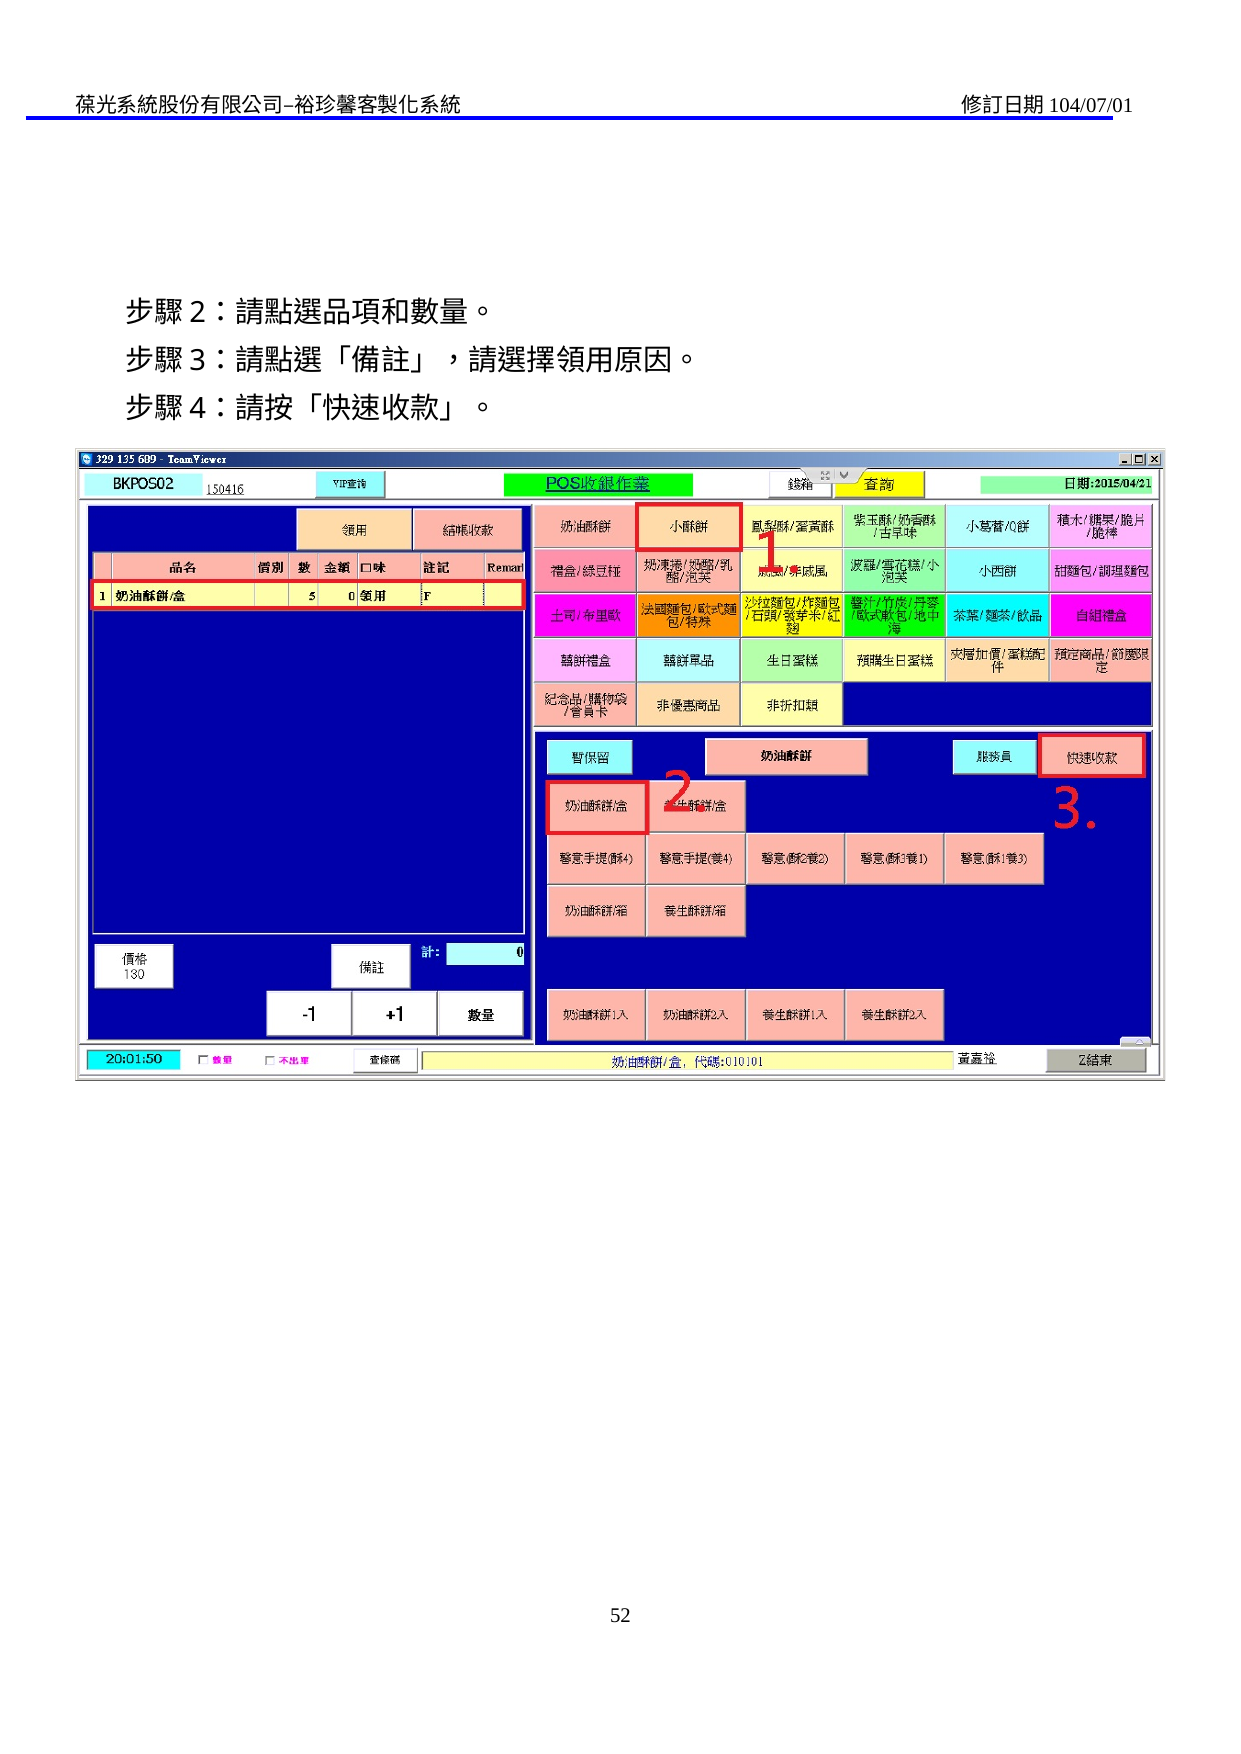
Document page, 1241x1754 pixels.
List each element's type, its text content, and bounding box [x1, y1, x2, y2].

list 步驟2：請點選品項和數量。 [125, 286, 1165, 333]
picture [75, 448, 1166, 1081]
list 步驟3：請點選「備註」，請選擇領用原因。 [125, 333, 1165, 381]
list 步驟4：請按「快速收款」。 [125, 381, 1165, 429]
